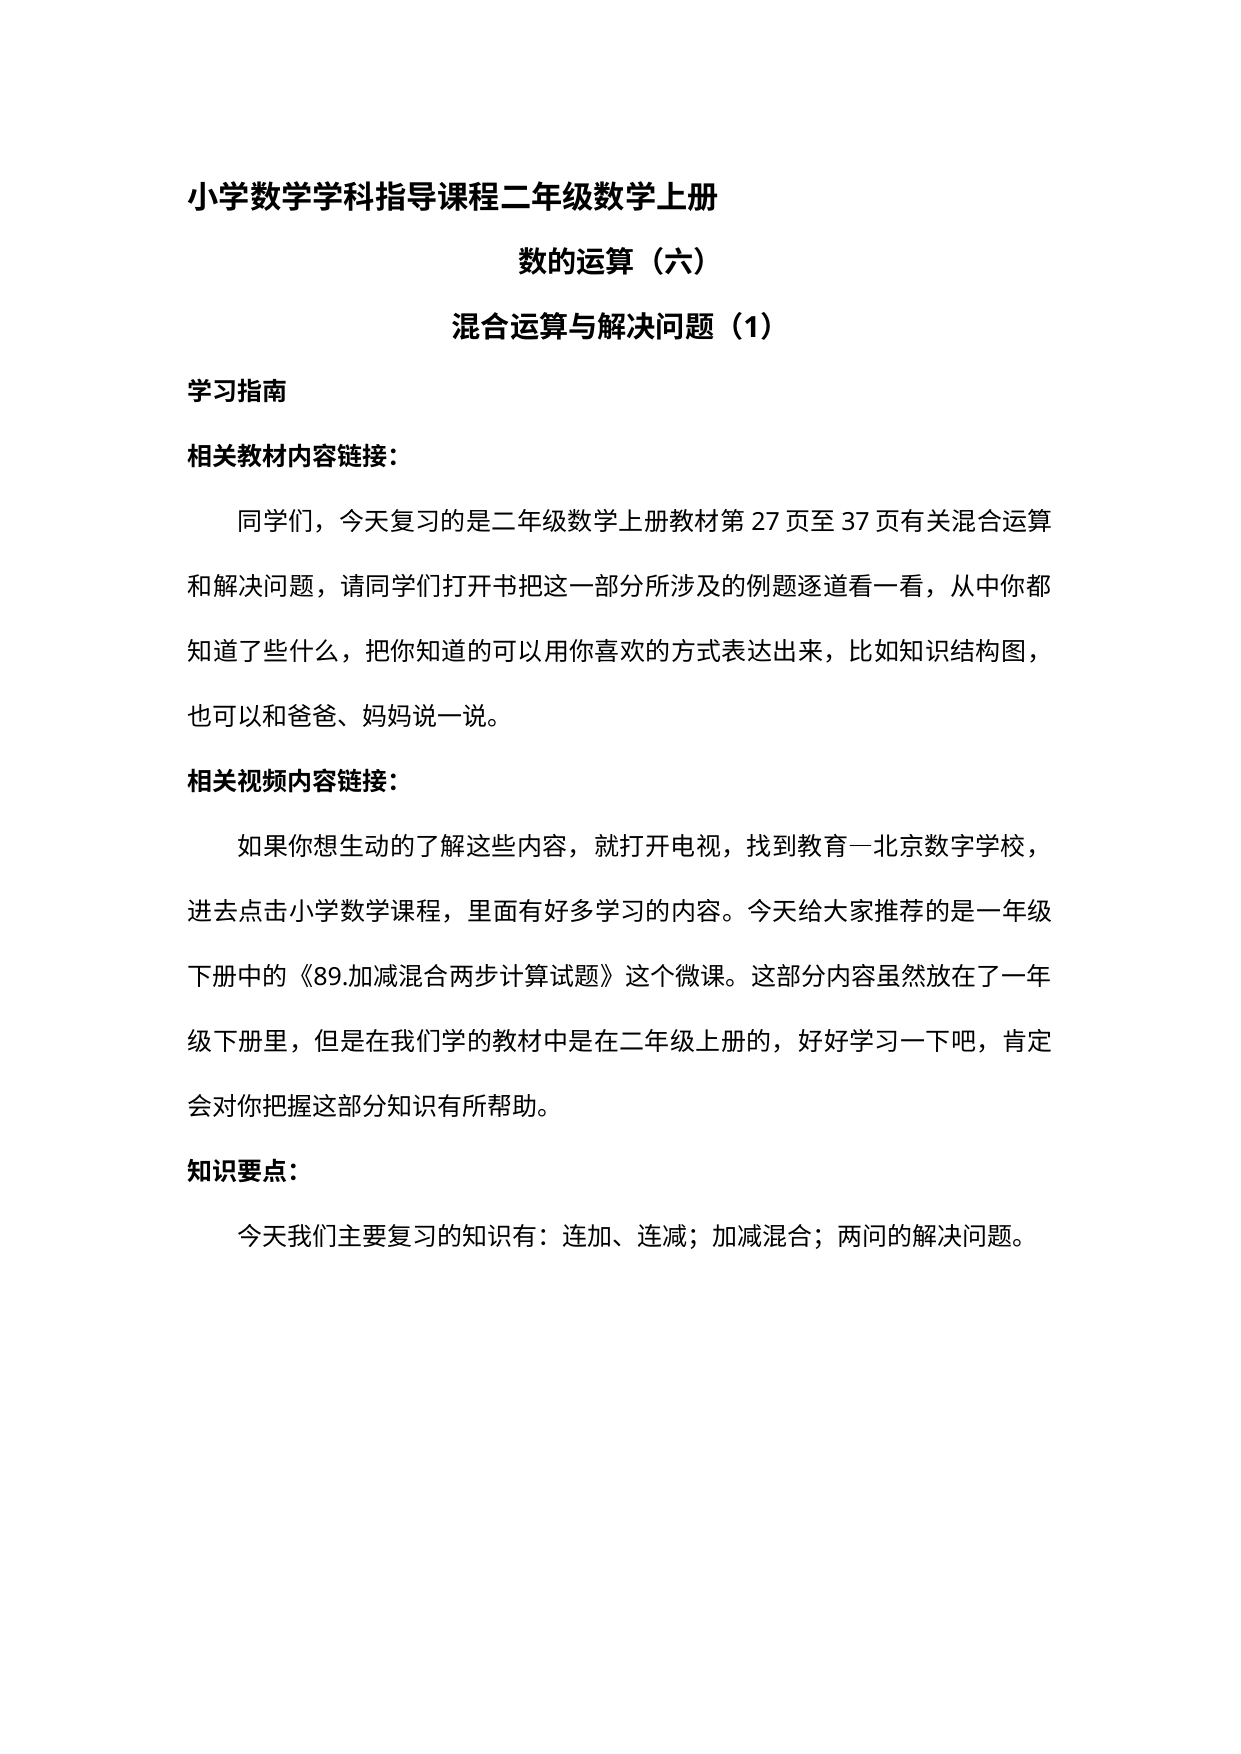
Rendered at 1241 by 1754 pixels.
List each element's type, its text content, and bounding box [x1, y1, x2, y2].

text 今天我们主要复习的知识有：连加、连减；加减混合；两问的解决问题。 [187, 1202, 1053, 1267]
text 知识要点： [187, 1137, 1053, 1202]
text 数的运算（六） [187, 227, 1053, 292]
text 同学们，今天复习的是二年级数学上册教材第27页至37页有关混合运算和解决问题，请同学们打开书把这一部分所涉及的例题逐道看一看，从中你都知道了些什么，把你知道的可以用你喜欢的方式表达出来，比如知识结构图，也可以和爸爸、妈妈说一说。 [187, 487, 1053, 747]
text 学习指南 [187, 357, 1053, 422]
text 相关教材内容链接： [187, 422, 1053, 487]
text 如果你想生动的了解这些内容，就打开电视，找到教育—北京数字学校，进去点击小学数学课程，里面有好多学习的内容。今天给大家推荐的是一年级下册中的《89.加减混合两步计算试题》这个微课。这部分内容虽然放在了一年级下册里，但是在我们学的教材中是在二年级上册的，好好学习一下吧，肯定会对你把握这部分知识有所帮助。 [187, 812, 1053, 1137]
text 混合运算与解决问题（1） [187, 292, 1053, 357]
text 相关视频内容链接： [187, 747, 1053, 812]
text 小学数学学科指导课程二年级数学上册 [187, 162, 1053, 227]
